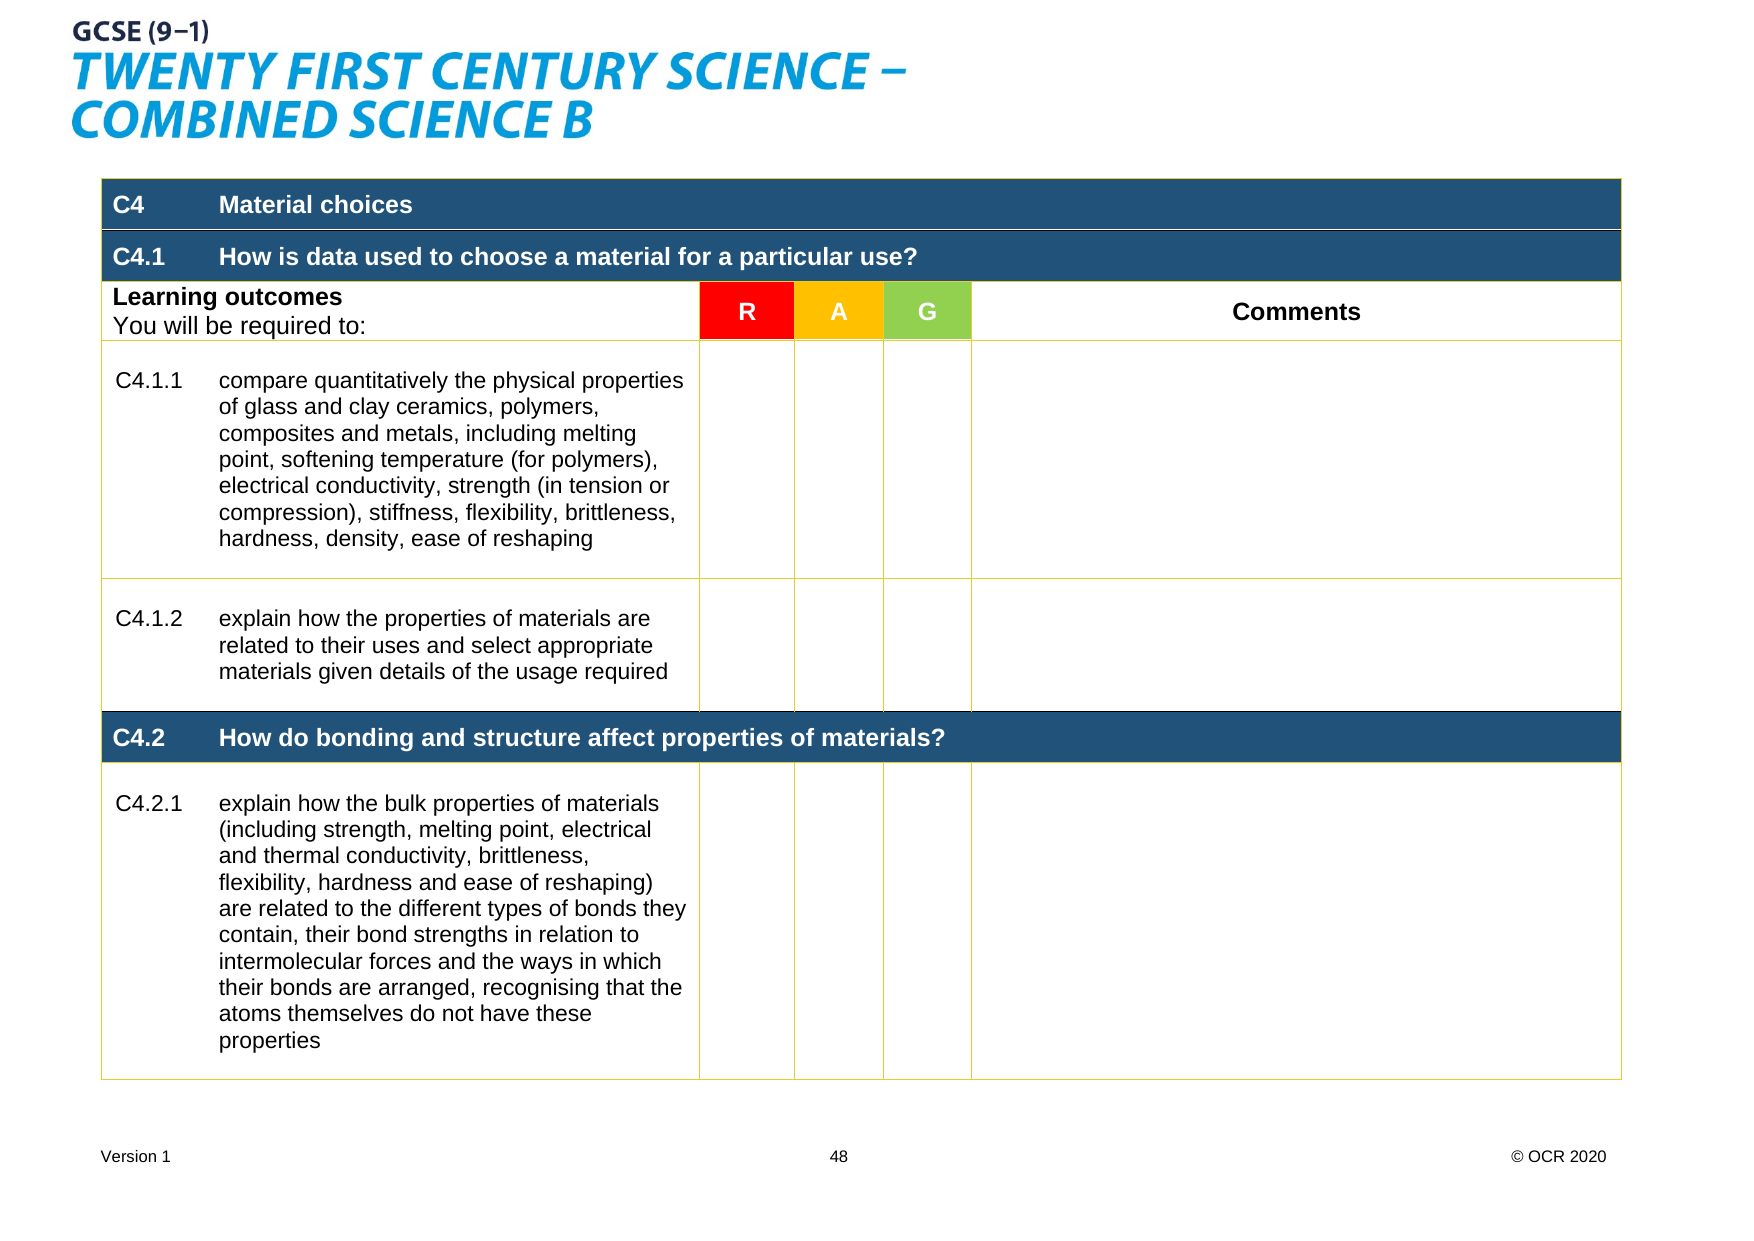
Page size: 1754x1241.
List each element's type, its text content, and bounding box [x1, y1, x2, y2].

table_cell [795, 341, 883, 578]
table_cell [700, 579, 794, 711]
table_cell C4.1.2 explain how the properties of materials are related to their uses and select appropriate materials given details of the usage required [102, 579, 699, 711]
table_cell C4.2.1 explain how the bulk properties of materials (including strength, melting point, electrical and thermal conductivity, brittleness, flexibility, hardness and ease of reshaping) are related to the different types of bonds they contain, their bond strengths in relation to intermolecular forces and the ways in which their bonds are arranged, recognising that the atoms themselves do not have these properties [102, 763, 699, 1079]
table_cell [700, 763, 794, 1079]
table_cell [884, 579, 971, 711]
table_cell [972, 763, 1621, 1079]
table_cell [884, 341, 971, 578]
table_cell [700, 341, 794, 578]
table_cell C4.1.1 compare quantitatively the physical properties of glass and clay ceramics, polymers, composites and metals, including melting point, softening temperature (for polymers), electrical conductivity, strength (in tension or compression), stiffness, flexibility, brittleness, hardness, density, ease of reshaping [102, 341, 699, 578]
table_cell [795, 579, 883, 711]
picture [1, 1, 1750, 177]
table_cell Learning outcomes You will be required to: [102, 282, 699, 339]
table_cell C4.2 How do bonding and structure affect properties of materials? [102, 712, 1621, 762]
table_cell [972, 341, 1621, 578]
table_cell Comments [972, 282, 1621, 339]
table_header C4 Material choices [102, 179, 1621, 229]
table_cell R [700, 282, 794, 339]
table_cell [884, 763, 971, 1079]
table_cell G [884, 282, 971, 339]
table_cell C4.1 How is data used to choose a material for a particular use? [102, 231, 1621, 281]
table_cell A [795, 282, 883, 339]
table_cell [972, 579, 1621, 711]
table_cell [795, 763, 883, 1079]
